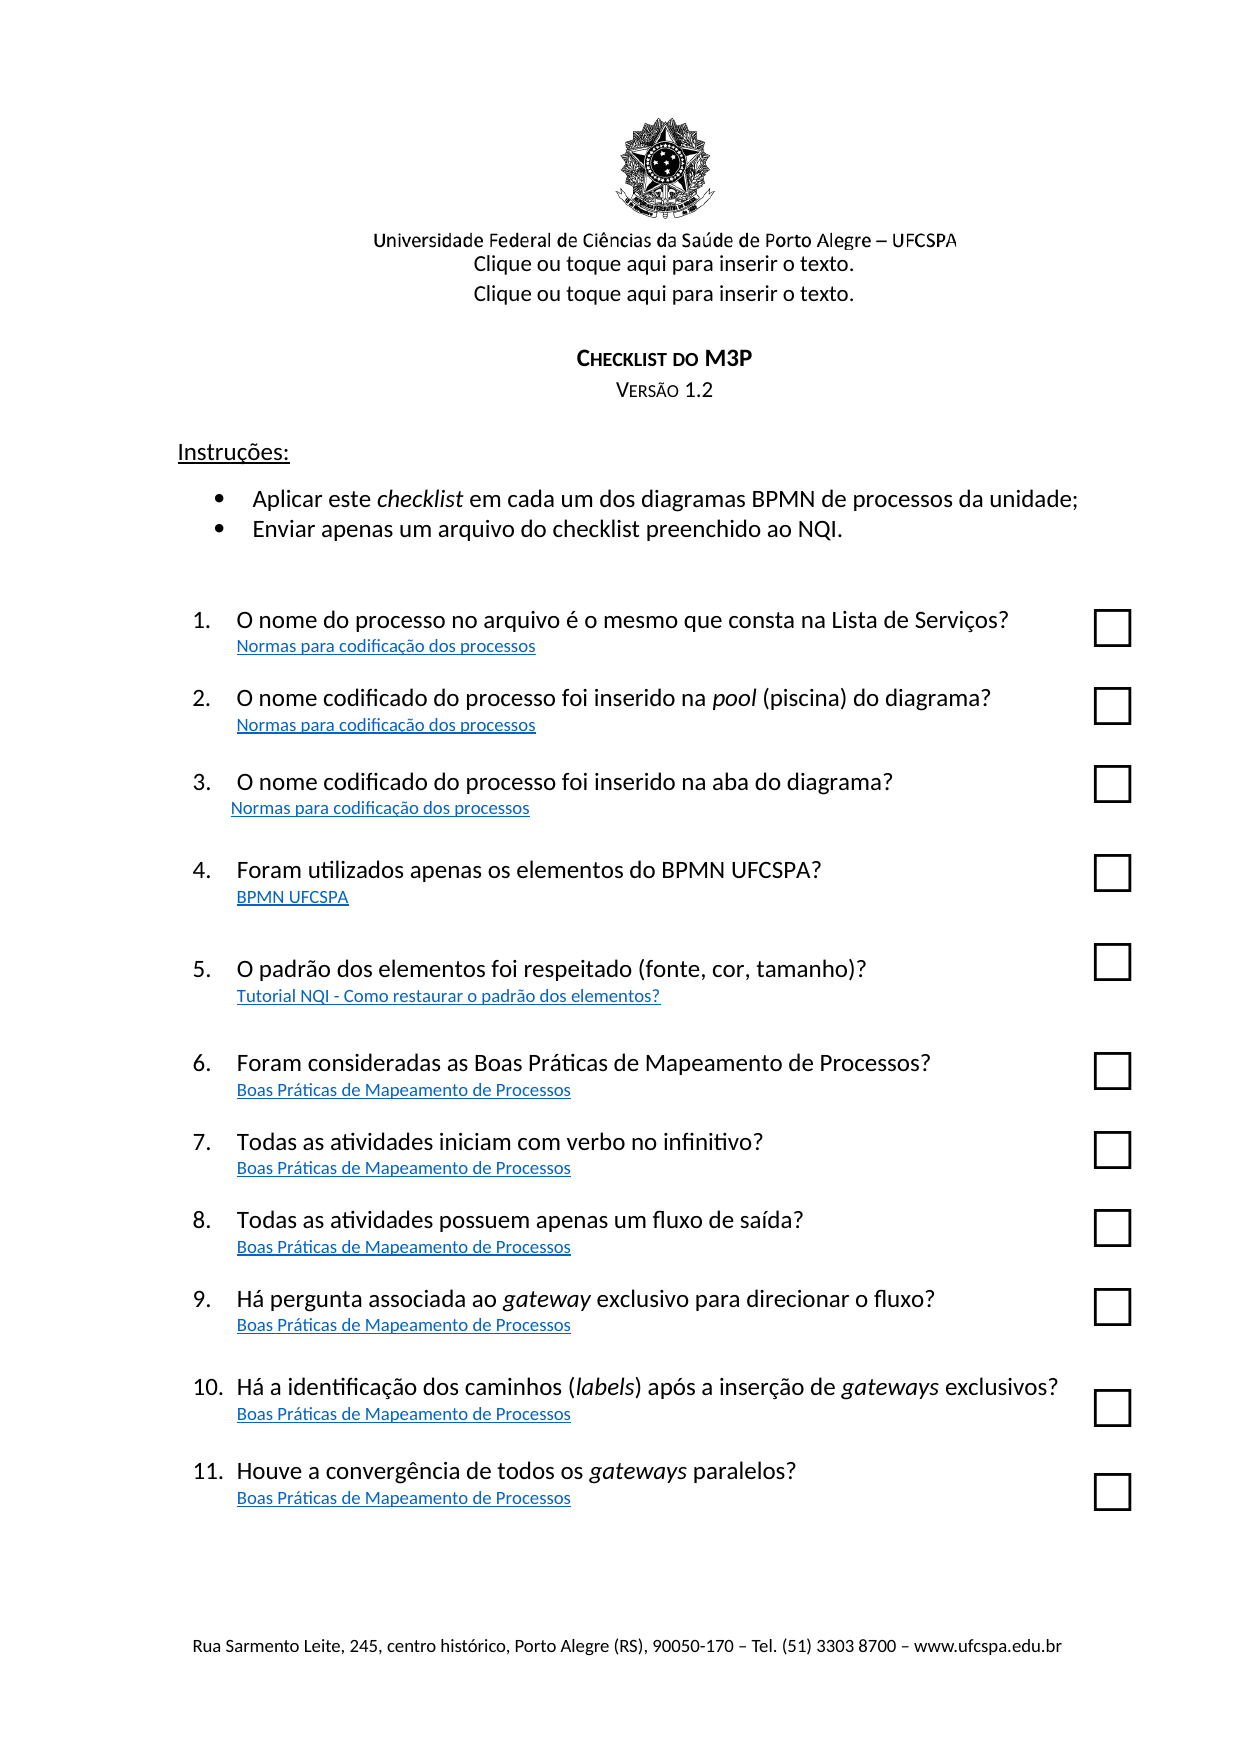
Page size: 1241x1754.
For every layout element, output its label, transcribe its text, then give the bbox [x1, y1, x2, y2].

table_cell Houve a convergência de todos os gateways paralelos? Boas Práticas de Mapeamento de Processos [177, 1456, 1078, 1539]
table_cell O nome codificado do processo foi inserido na aba do diagrama? Normas para codificação dos processos [177, 748, 1078, 837]
table_cell Há pergunta associada ao gateway exclusivo para direcionar o fluxo? Boas Práticas de Mapeamento de Processos [177, 1270, 1078, 1372]
table_cell Todas as atividades possuem apenas um fluxo de saída? Boas Práticas de Mapeamento de Processos [177, 1192, 1078, 1270]
list Enviar apenas um arquivo do checklist preenchido ao NQI. [215, 513, 1152, 544]
table_cell Todas as atividades iniciam com verbo no infinitivo? Boas Práticas de Mapeamento de Processos [177, 1113, 1078, 1192]
list Aplicar este checklist em cada um dos diagramas BPMN de processos da unidade; [215, 483, 1152, 513]
table_cell O nome codificado do processo foi inserido na pool (piscina) do diagrama? Normas para codificação dos processos [177, 670, 1078, 748]
text Checklist do M3P [177, 342, 1152, 373]
text Instruções: [177, 436, 1152, 466]
table_cell Foram utilizados apenas os elementos do BPMN UFCSPA? BPMN UFCSPA [177, 837, 1078, 925]
table_cell O padrão dos elementos foi respeitado (fonte, cor, tamanho)? Tutorial NQI - Como restaurar o padrão dos elementos? [177, 925, 1078, 1035]
text Versão 1.2 [177, 375, 1152, 403]
table_cell Há a identificação dos caminhos (labels) após a inserção de gateways exclusivos? Boas Práticas de Mapeamento de Processos [177, 1372, 1078, 1456]
picture [372, 118, 957, 250]
table_cell Foram consideradas as Boas Práticas de Mapeamento de Processos? Boas Práticas de Mapeamento de Processos [177, 1035, 1078, 1113]
table_header O nome do processo no arquivo é o mesmo que consta na Lista de Serviços? Normas para codificação dos processos [177, 591, 1078, 670]
